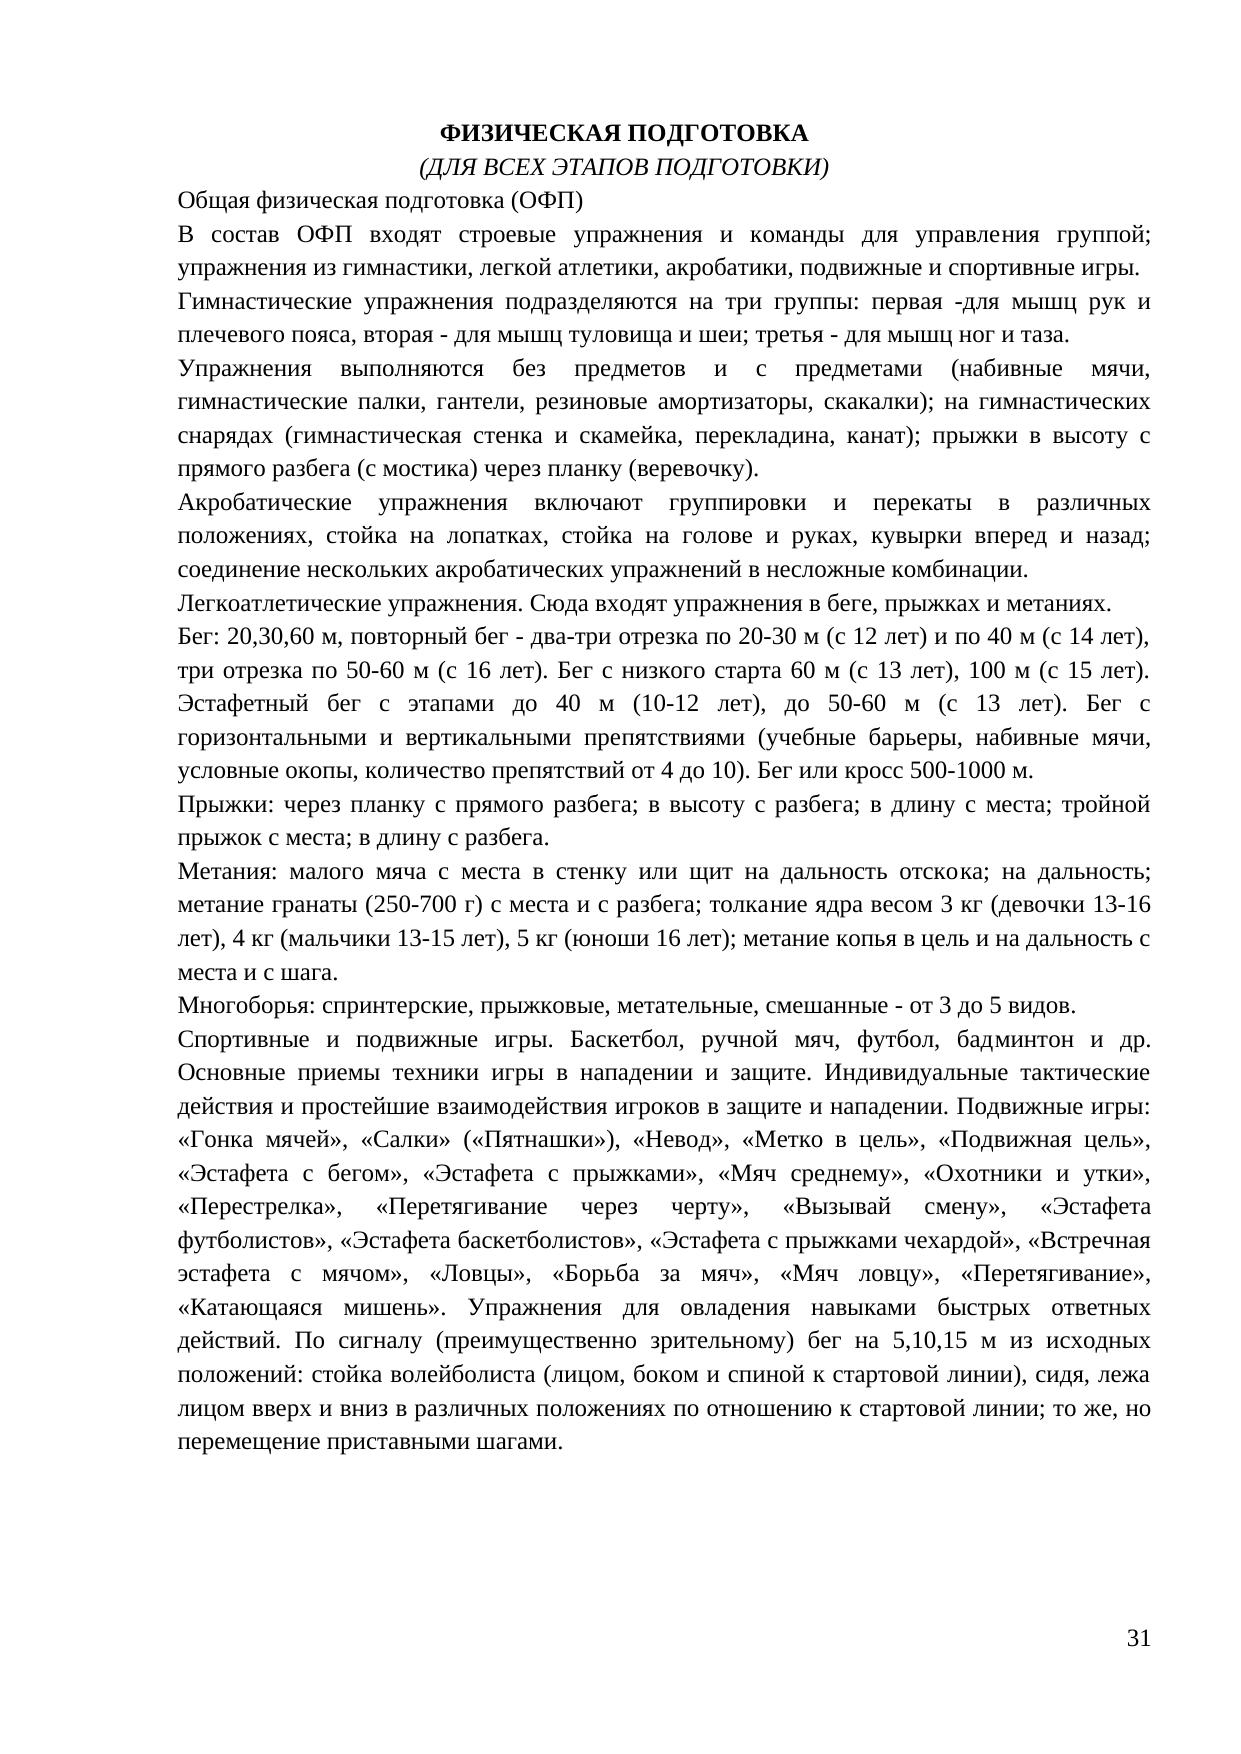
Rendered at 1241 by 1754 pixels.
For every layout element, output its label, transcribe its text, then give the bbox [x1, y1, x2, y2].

text Упражнения выполняются без предметов и с предметами (набивные мячи, гимнастические палки, гантели, резиновые амортизаторы, скакалки); на гимнастических снарядах (гимнастическая стенка и скамейка, перекладина, канат); прыжки в высоту с прямого разбега (с мостика) через планку (веревочку). [177, 353, 1152, 482]
text Многоборья: спринтерские, прыжковые, метательные, смешанные - от 3 до 5 видов. [177, 990, 1152, 1019]
text Акробатические упражнения включают группировки и перекаты в различных положениях, стойка на лопатках, стойка на голове и руках, кувырки вперед и назад; соединение нескольких акробатических упражнений в несложные комбинации. [177, 487, 1152, 583]
text В состав ОФП входят строевые упражнения и команды для управления группой; упражнения из гимнастики, легкой атлетики, акробатики, подвижные и спортивные игры. [177, 219, 1152, 281]
text (ДЛЯ ВСЕХ ЭТАПОВ ПОДГОТОВКИ) [97, 152, 1152, 180]
text Метания: малого мяча с места в стенку или щит на дальность отскока; на дальность; метание гранаты (250-) с места и с разбега; толкание ядра весом (девочки 13-16 лет), (мальчики 13-15 лет), (юноши 16 лет); метание копья в цель и на дальность с места и с шага. [177, 856, 1152, 985]
text Общая физическая подготовка (ОФП) [177, 185, 1152, 214]
text Спортивные и подвижные игры. Баскетбол, ручной мяч, футбол, бадминтон и др. Основные приемы техники игры в нападении и защите. Индивидуальные тактические действия и простейшие взаимодействия игроков в защите и нападении. Подвижные игры: «Гонка мячей», «Салки» («Пятнашки»), «Невод», «Метко в цель», «Подвижная цель», «Эстафета с бегом», «Эстафета с прыжками», «Мяч среднему», «Охотники и утки», «Перестрелка», «Перетягивание через черту», «Вызывай смену», «Эстафета футболистов», «Эстафета баскетболистов», «Эстафета с прыжками чехардой», «Встречная эстафета с мячом», «Ловцы», «Борьба за мяч», «Мяч ловцу», «Перетягивание», «Катающаяся мишень». Упражнения для овладения навыками быстрых ответных действий. По сигналу (преимущественно зрительному) бег на 5,10,15 м из исходных положений: стойка волейболиста (лицом, боком и спиной к стартовой линии), сидя, лежа лицом вверх и вниз в различных положениях по отношению к стартовой линии; то же, но перемещение приставными шагами. [177, 1024, 1152, 1455]
text ФИЗИЧЕСКАЯ ПОДГОТОВКА [97, 118, 1152, 147]
text Прыжки: через планку с прямого разбега; в высоту с разбега; в длину с места; тройной прыжок с места; в длину с разбега. [177, 789, 1152, 851]
text Легкоатлетические упражнения. Сюда входят упражнения в беге, прыжках и метаниях. [177, 588, 1152, 616]
text Бег: 20,30,60 м, повторный бег - два-три отрезка по 20- (с 12 лет) и по (с 14 лет), три отрезка по 50- (с 16 лет). Бег с низкого старта (с 13 лет), (с 15 лет). Эстафетный бег с этапами до (10-12 лет), до 50- (с 13 лет). Бег с горизонтальными и вертикальными препятствиями (учебные барьеры, набивные мячи, условные окопы, количество препятствий от 4 до 10). Бег или кросс 500-. [177, 621, 1152, 784]
text Гимнастические упражнения подразделяются на три группы: первая -для мышц рук и плечевого пояса, вторая - для мышц туловища и шеи; третья - для мышц ног и таза. [177, 286, 1152, 348]
